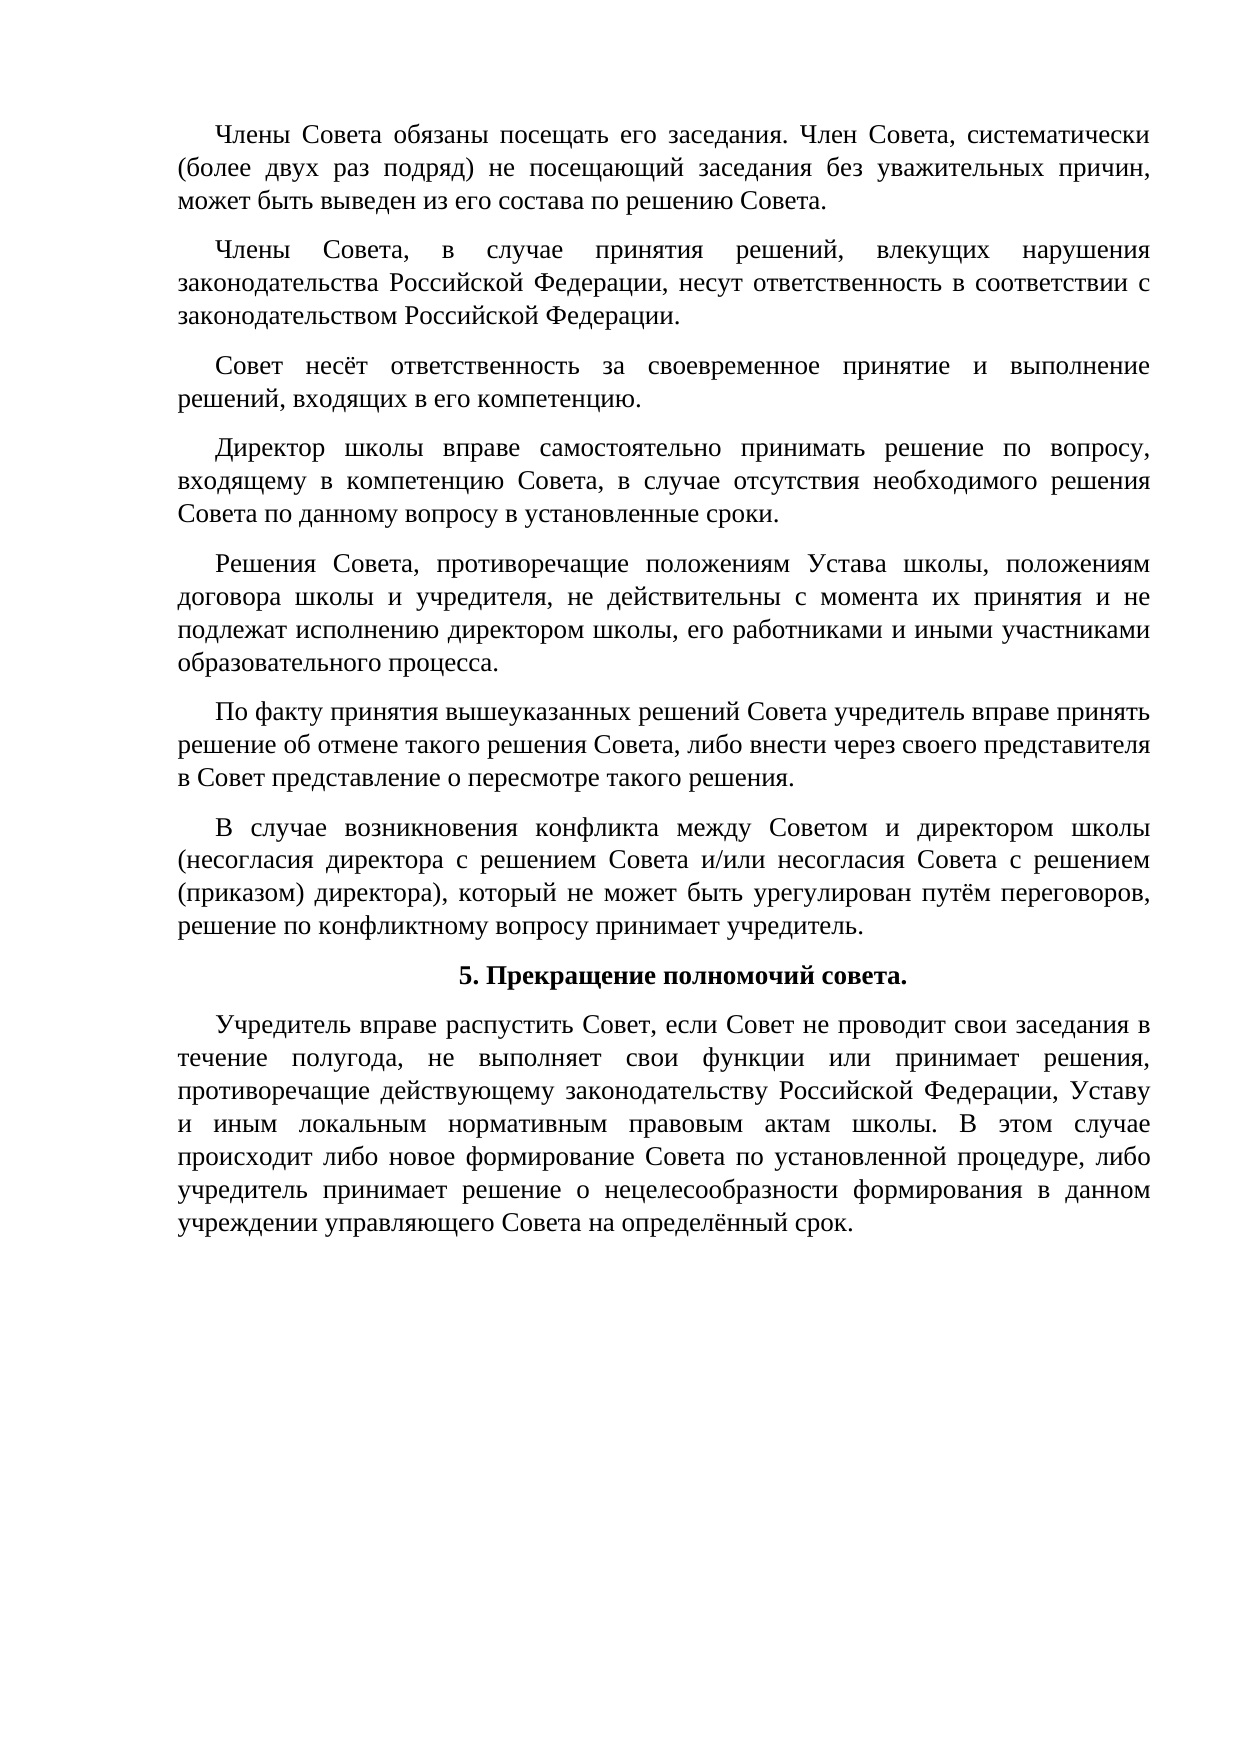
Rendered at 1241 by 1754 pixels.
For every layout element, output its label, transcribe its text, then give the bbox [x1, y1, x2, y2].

text 5. Прекращение полномочий совета. [215, 959, 1152, 990]
text Учредитель вправе распустить Совет, если Совет не проводит свои заседания в течение полугода, не выполняет свои функции или принимает решения, противоречащие действующему законодательству Российской Федерации, Уставу и иным локальным нормативным правовым актам школы. В этом случае происходит либо новое формирование Совета по установленной процедуре, либо учредитель принимает решение о нецелесообразности формирования в данном учреждении управляющего Совета на определённый срок. [177, 1008, 1152, 1237]
text По факту принятия вышеуказанных решений Совета учредитель вправе принять решение об отмене такого решения Совета, либо внести через своего представителя в Совет представление о пересмотре такого решения. [177, 695, 1152, 792]
text Директор школы вправе самостоятельно принимать решение по вопросу, входящему в компетенцию Совета, в случае отсутствия необходимого решения Совета по данному вопросу в установленные сроки. [177, 431, 1152, 528]
text Совет несёт ответственность за своевременное принятие и выполнение решений, входящих в его компетенцию. [177, 349, 1152, 413]
text В случае возникновения конфликта между Советом и директором школы (несогласия директора с решением Совета и/или несогласия Совета с решением (приказом) директора), который не может быть урегулирован путём переговоров, решение по конфликтному вопросу принимает учредитель. [177, 811, 1152, 941]
text Решения Совета, противоречащие положениям Устава школы, положениям договора школы и учредителя, не действительны с момента их принятия и не подлежат исполнению директором школы, его работниками и иными участниками образовательного процесса. [177, 547, 1152, 677]
text Члены Совета обязаны посещать его заседания. Член Совета, систематически (более двух раз подряд) не посещающий заседания без уважительных причин, может быть выведен из его состава по решению Совета. [177, 118, 1152, 215]
text Члены Совета, в случае принятия решений, влекущих нарушения законодательства Российской Федерации, несут ответственность в соответствии с законодательством Российской Федерации. [177, 233, 1152, 331]
